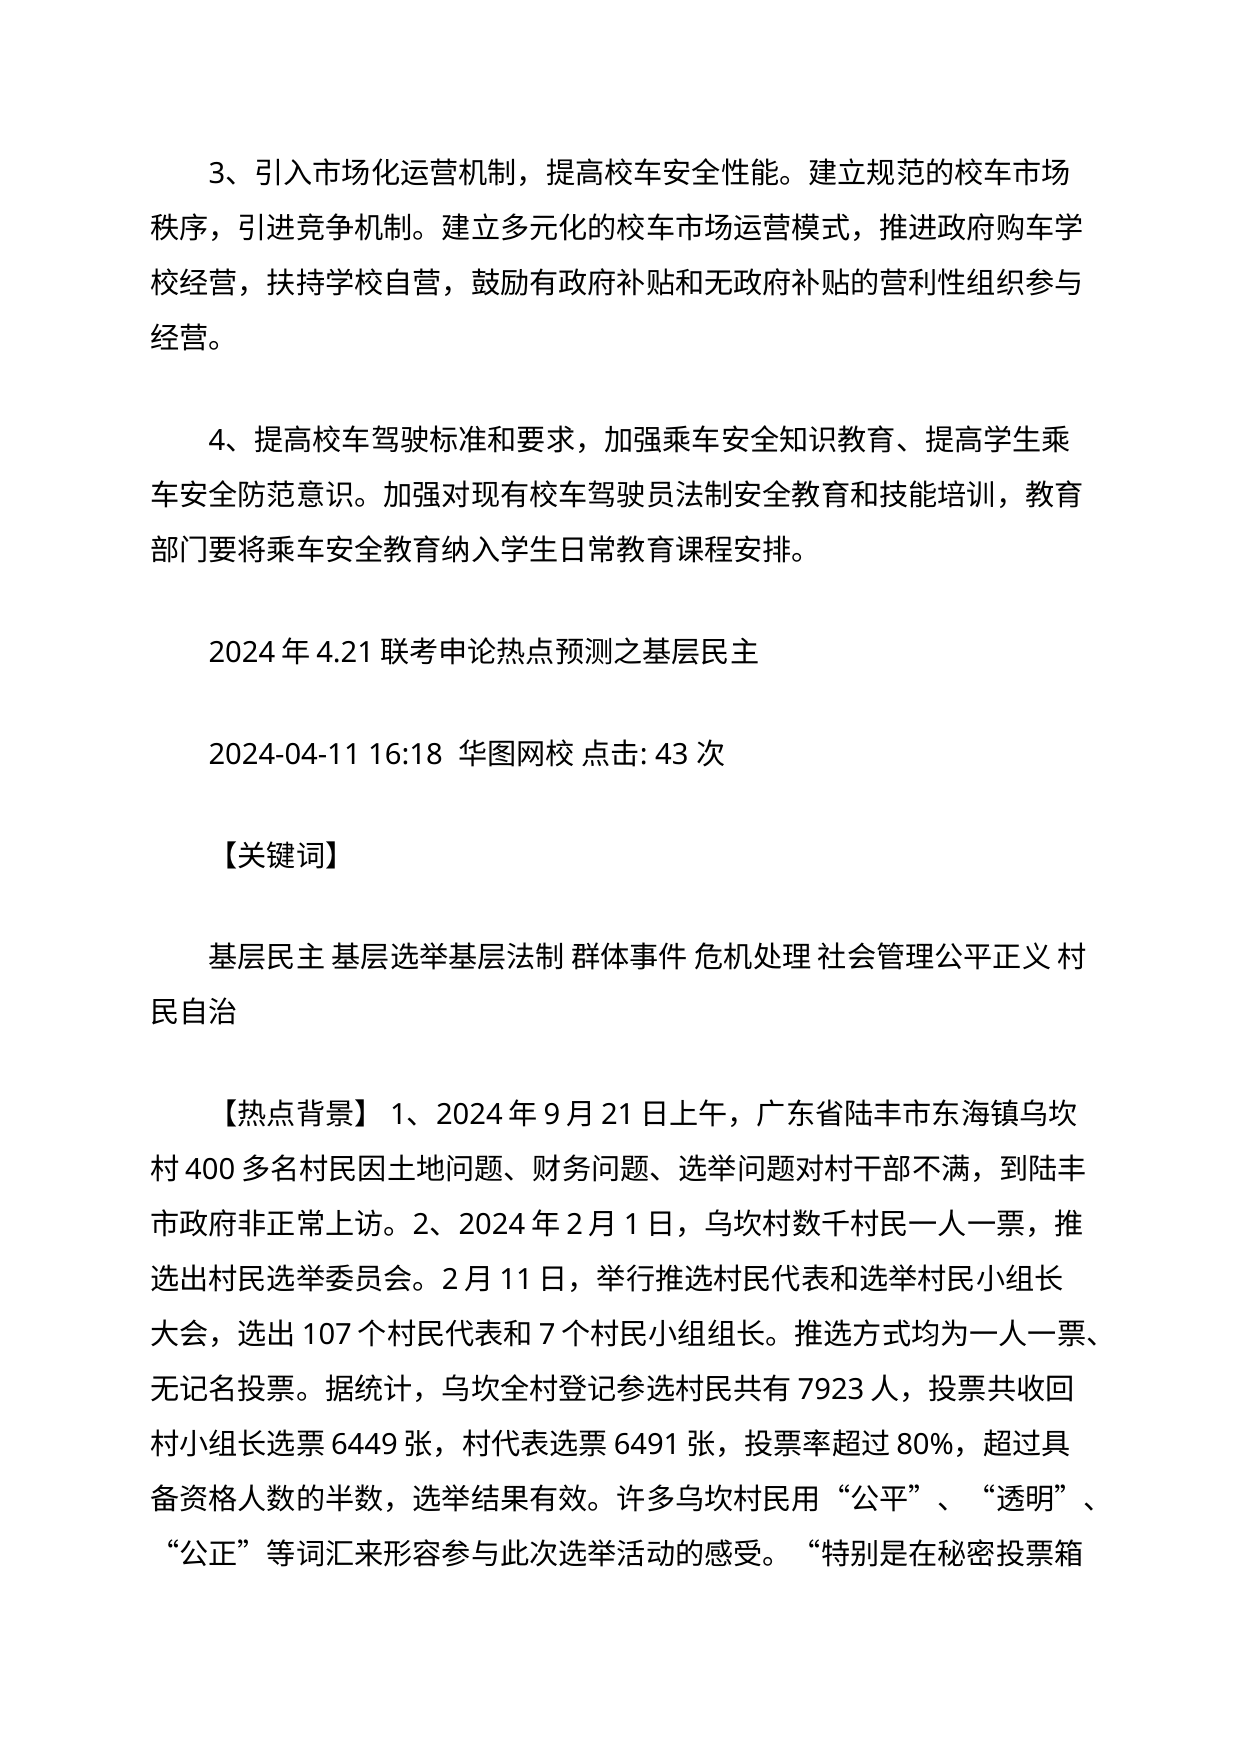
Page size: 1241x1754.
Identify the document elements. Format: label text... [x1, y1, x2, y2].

text 【关键词】 [150, 832, 1090, 874]
text 基层民主 基层选举基层法制 群体事件 危机处理 社会管理公平正义 村民自治 [150, 934, 1090, 1031]
text 2024-04-11 16:18 华图网校 点击: 43 次 [150, 730, 1090, 773]
text 2024年4.21联考申论热点预测之基层民主 [150, 628, 1090, 671]
text 3、引入市场化运营机制，提高校车安全性能。建立规范的校车市场秩序，引进竞争机制。建立多元化的校车市场运营模式，推进政府购车学校经营，扶持学校自营，鼓励有政府补贴和无政府补贴的营利性组织参与经营。 [150, 150, 1090, 357]
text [150, 1091, 1090, 1573]
text 4、提高校车驾驶标准和要求，加强乘车安全知识教育、提高学生乘车安全防范意识。加强对现有校车驾驶员法制安全教育和技能培训，教育部门要将乘车安全教育纳入学生日常教育课程安排。 [150, 417, 1090, 569]
